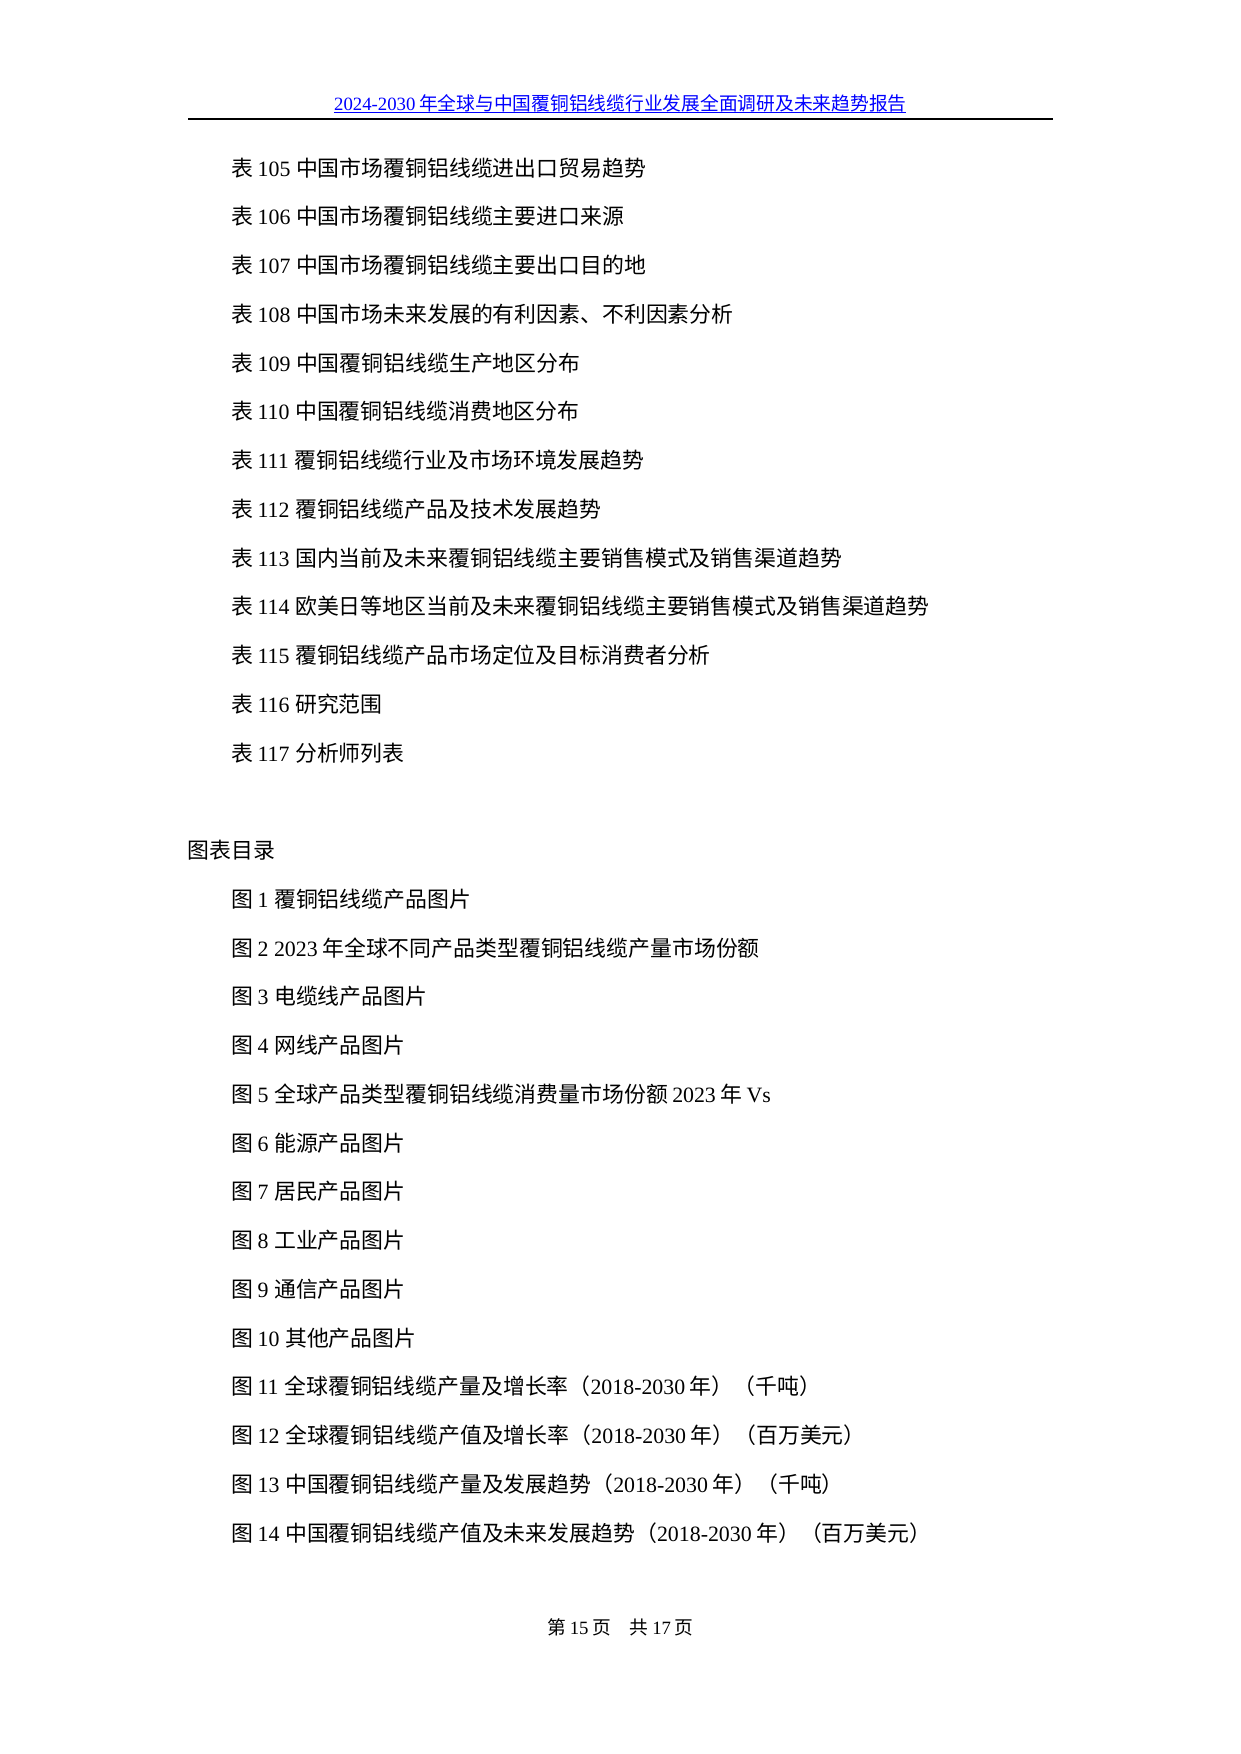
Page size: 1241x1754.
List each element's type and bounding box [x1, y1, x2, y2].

text [187, 150, 1053, 1548]
